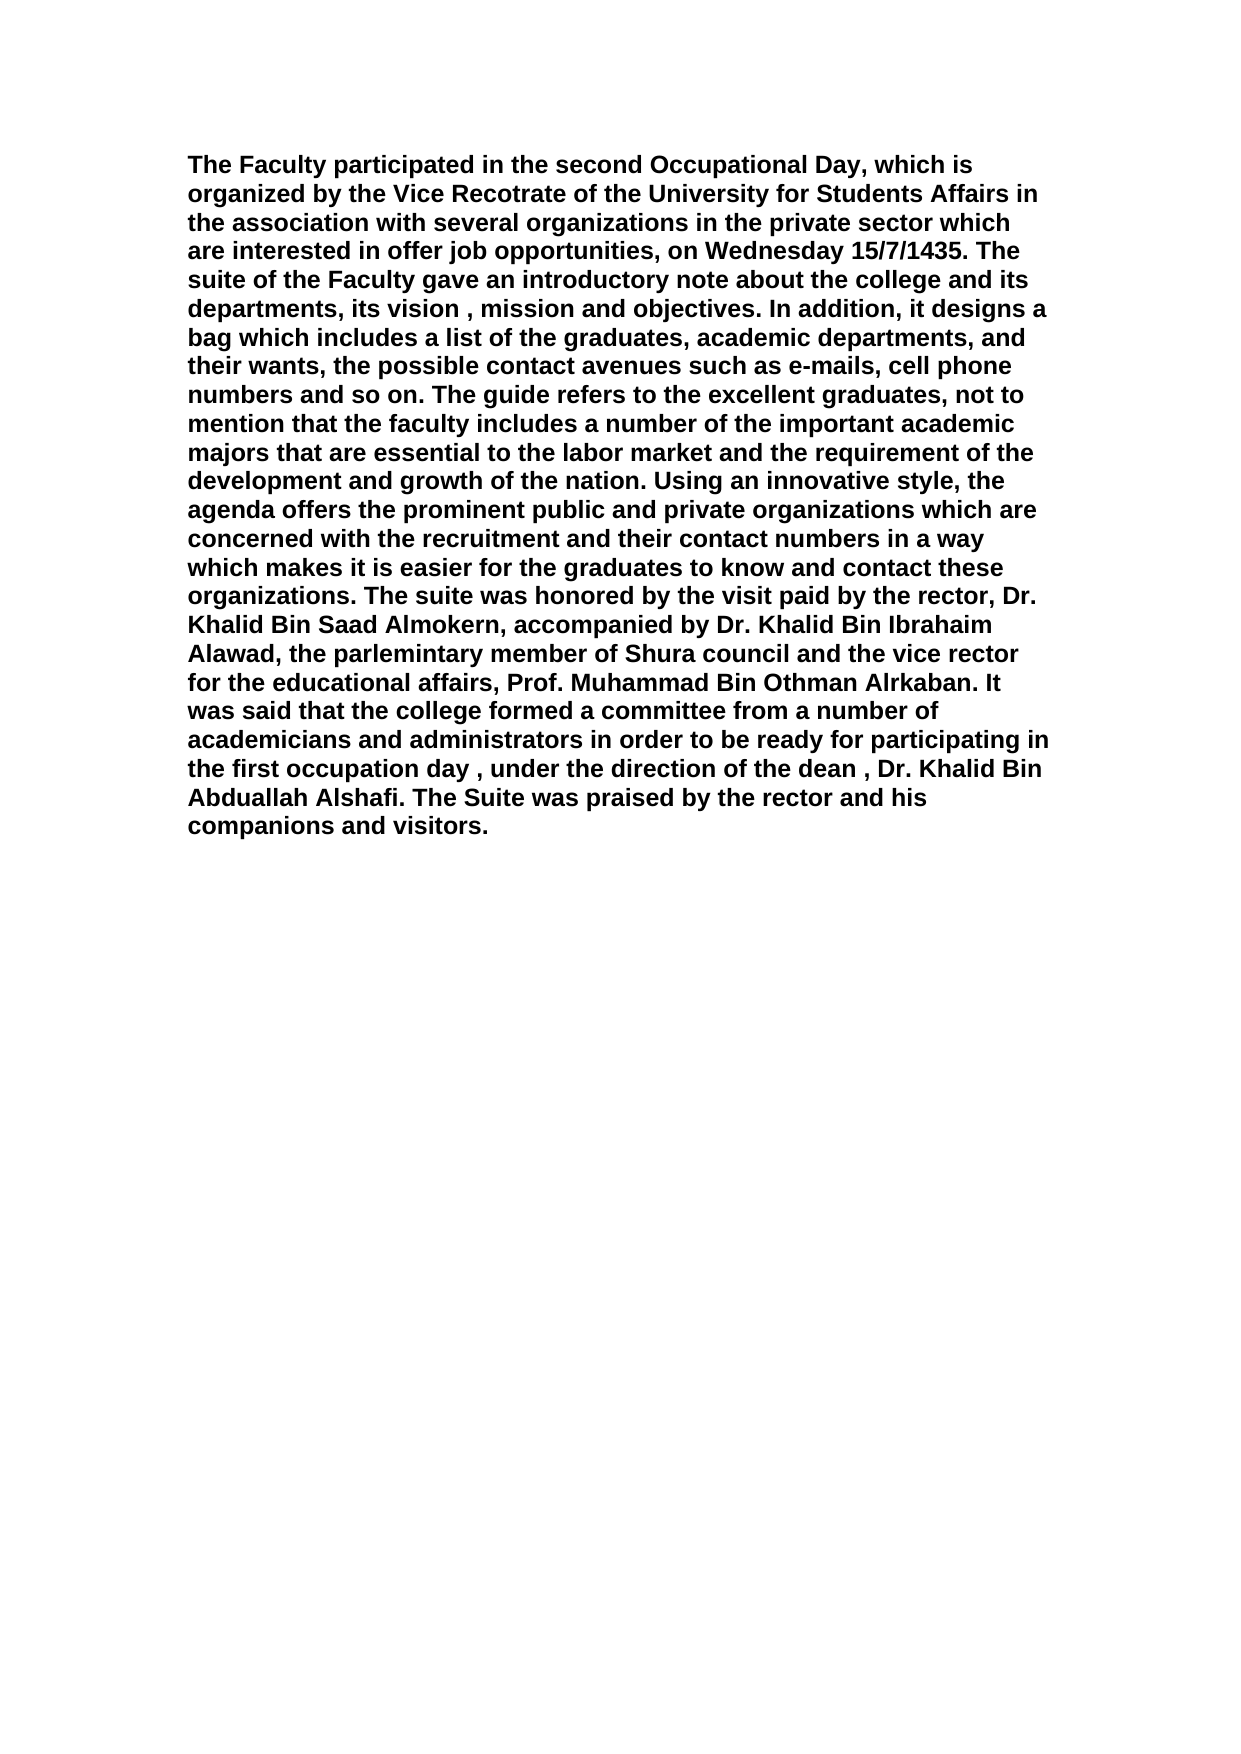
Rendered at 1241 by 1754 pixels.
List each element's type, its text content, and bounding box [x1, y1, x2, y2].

text The Faculty participated in the second Occupational Day, which is organized by the Vice Recotrate of the University for Students Affairs in the association with several organizations in the private sector which are interested in offer job opportunities, on Wednesday 15/7/1435. The suite of the Faculty gave an introductory note about the college and its departments, its vision , mission and objectives. In addition, it designs a bag which includes a list of the graduates, academic departments, and their wants, the possible contact avenues such as e-mails, cell phone numbers and so on. The guide refers to the excellent graduates, not to mention that the faculty includes a number of the important academic majors that are essential to the labor market and the requirement of the development and growth of the nation. Using an innovative style, the agenda offers the prominent public and private organizations which are concerned with the recruitment and their contact numbers in a way which makes it is easier for the graduates to know and contact these organizations. The suite was honored by the visit paid by the rector, Dr. Khalid Bin Saad Almokern, accompanied by Dr. Khalid Bin Ibrahaim Alawad, the parlemintary member of Shura council and the vice rector for the educational affairs, Prof. Muhammad Bin Othman Alrkaban. It was said that the college formed a committee from a number of academicians and administrators in order to be ready for participating in the first occupation day , under the direction of the dean , Dr. Khalid Bin Abduallah Alshafi. The Suite was praised by the rector and his companions and visitors. [187, 150, 1053, 840]
